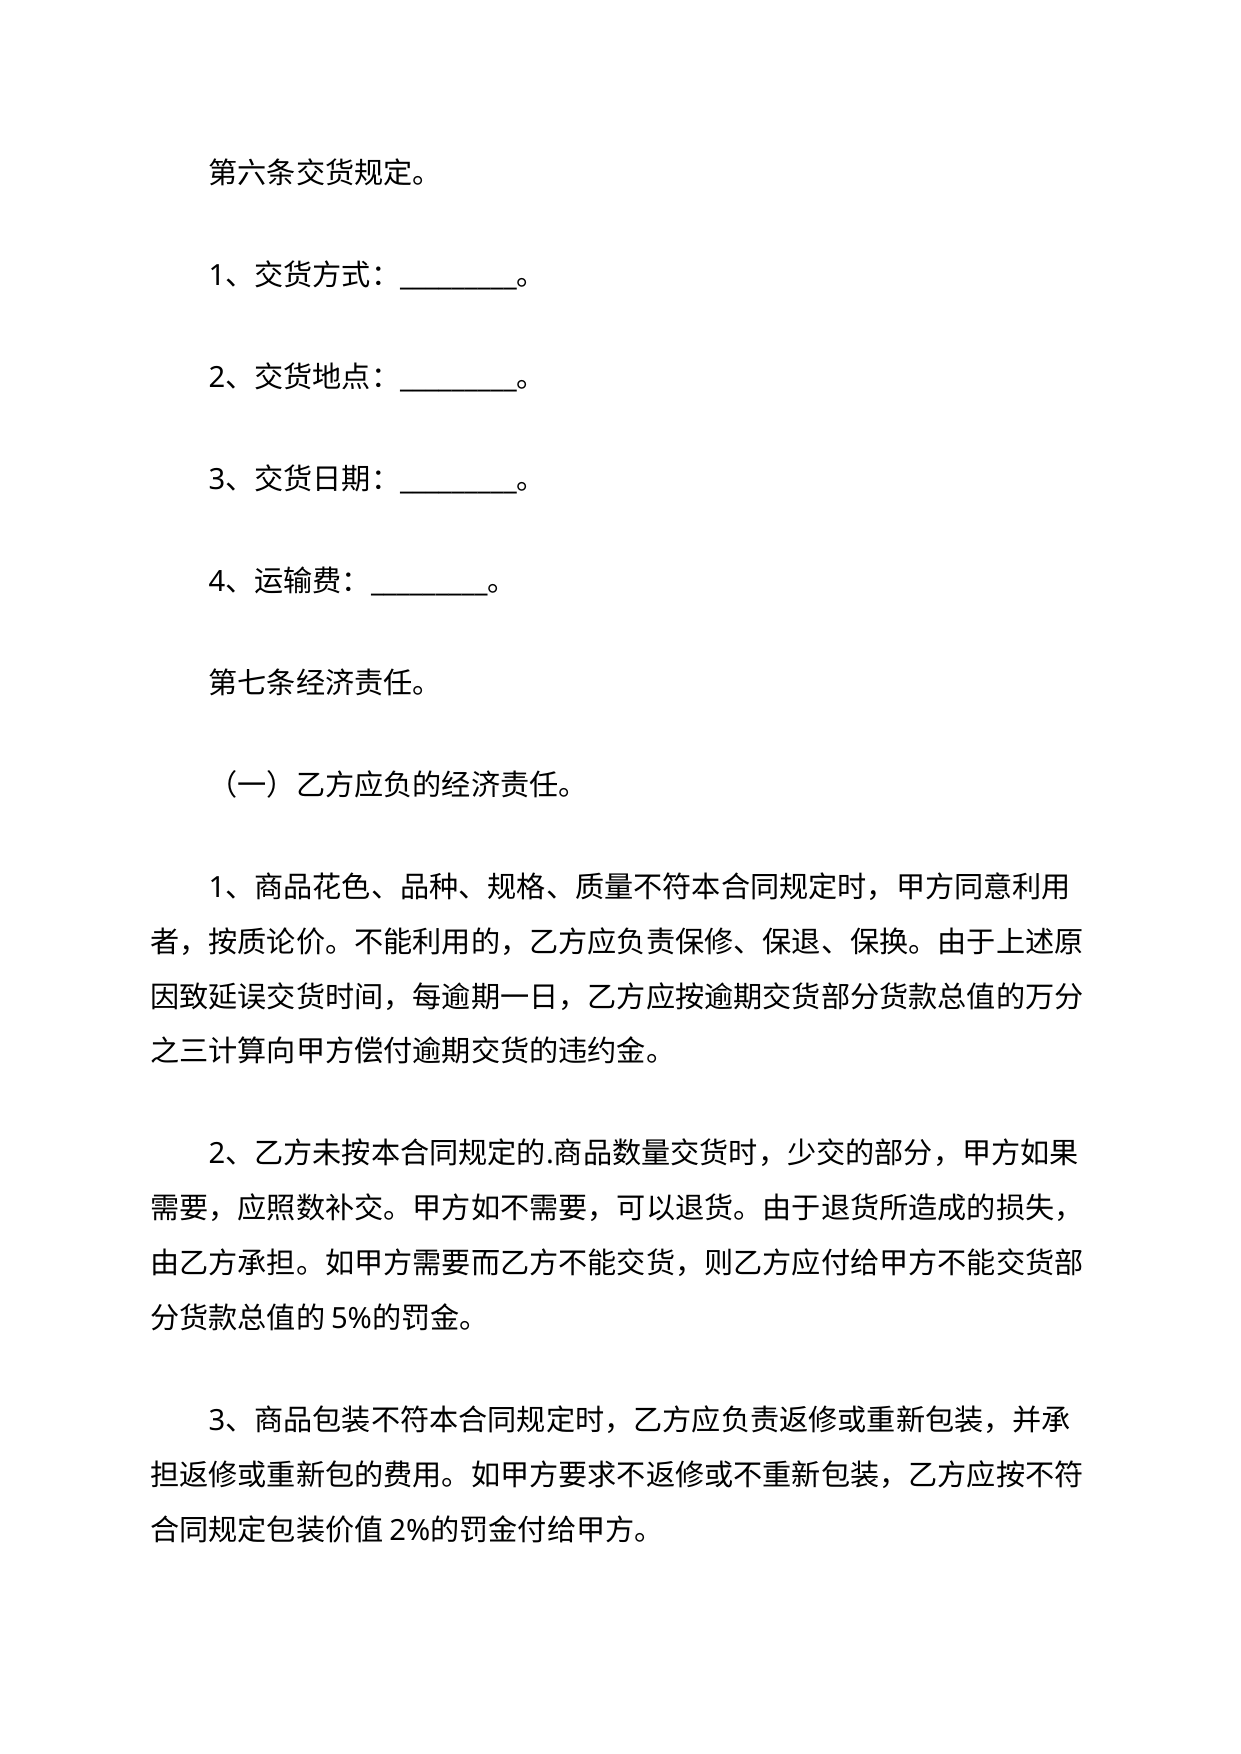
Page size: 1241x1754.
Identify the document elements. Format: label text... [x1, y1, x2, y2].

text 2、交货地点：_________。 [150, 354, 1090, 396]
text （一）乙方应负的经济责任。 [150, 761, 1090, 804]
text 3、商品包装不符本合同规定时，乙方应负责返修或重新包装，并承担返修或重新包的费用。如甲方要求不返修或不重新包装，乙方应按不符合同规定包装价值2%的罚金付给甲方。 [150, 1397, 1090, 1549]
text 3、交货日期：_________。 [150, 456, 1090, 498]
text 第七条经济责任。 [150, 660, 1090, 702]
text 2、乙方未按本合同规定的.商品数量交货时，少交的部分，甲方如果需要，应照数补交。甲方如不需要，可以退货。由于退货所造成的损失，由乙方承担。如甲方需要而乙方不能交货，则乙方应付给甲方不能交货部分货款总值的5%的罚金。 [150, 1130, 1090, 1337]
text 1、交货方式：_________。 [150, 252, 1090, 294]
text 第六条交货规定。 [150, 150, 1090, 192]
text 1、商品花色、品种、规格、质量不符本合同规定时，甲方同意利用者，按质论价。不能利用的，乙方应负责保修、保退、保换。由于上述原因致延误交货时间，每逾期一日，乙方应按逾期交货部分货款总值的万分之三计算向甲方偿付逾期交货的违约金。 [150, 863, 1090, 1070]
text 4、运输费：_________。 [150, 558, 1090, 600]
